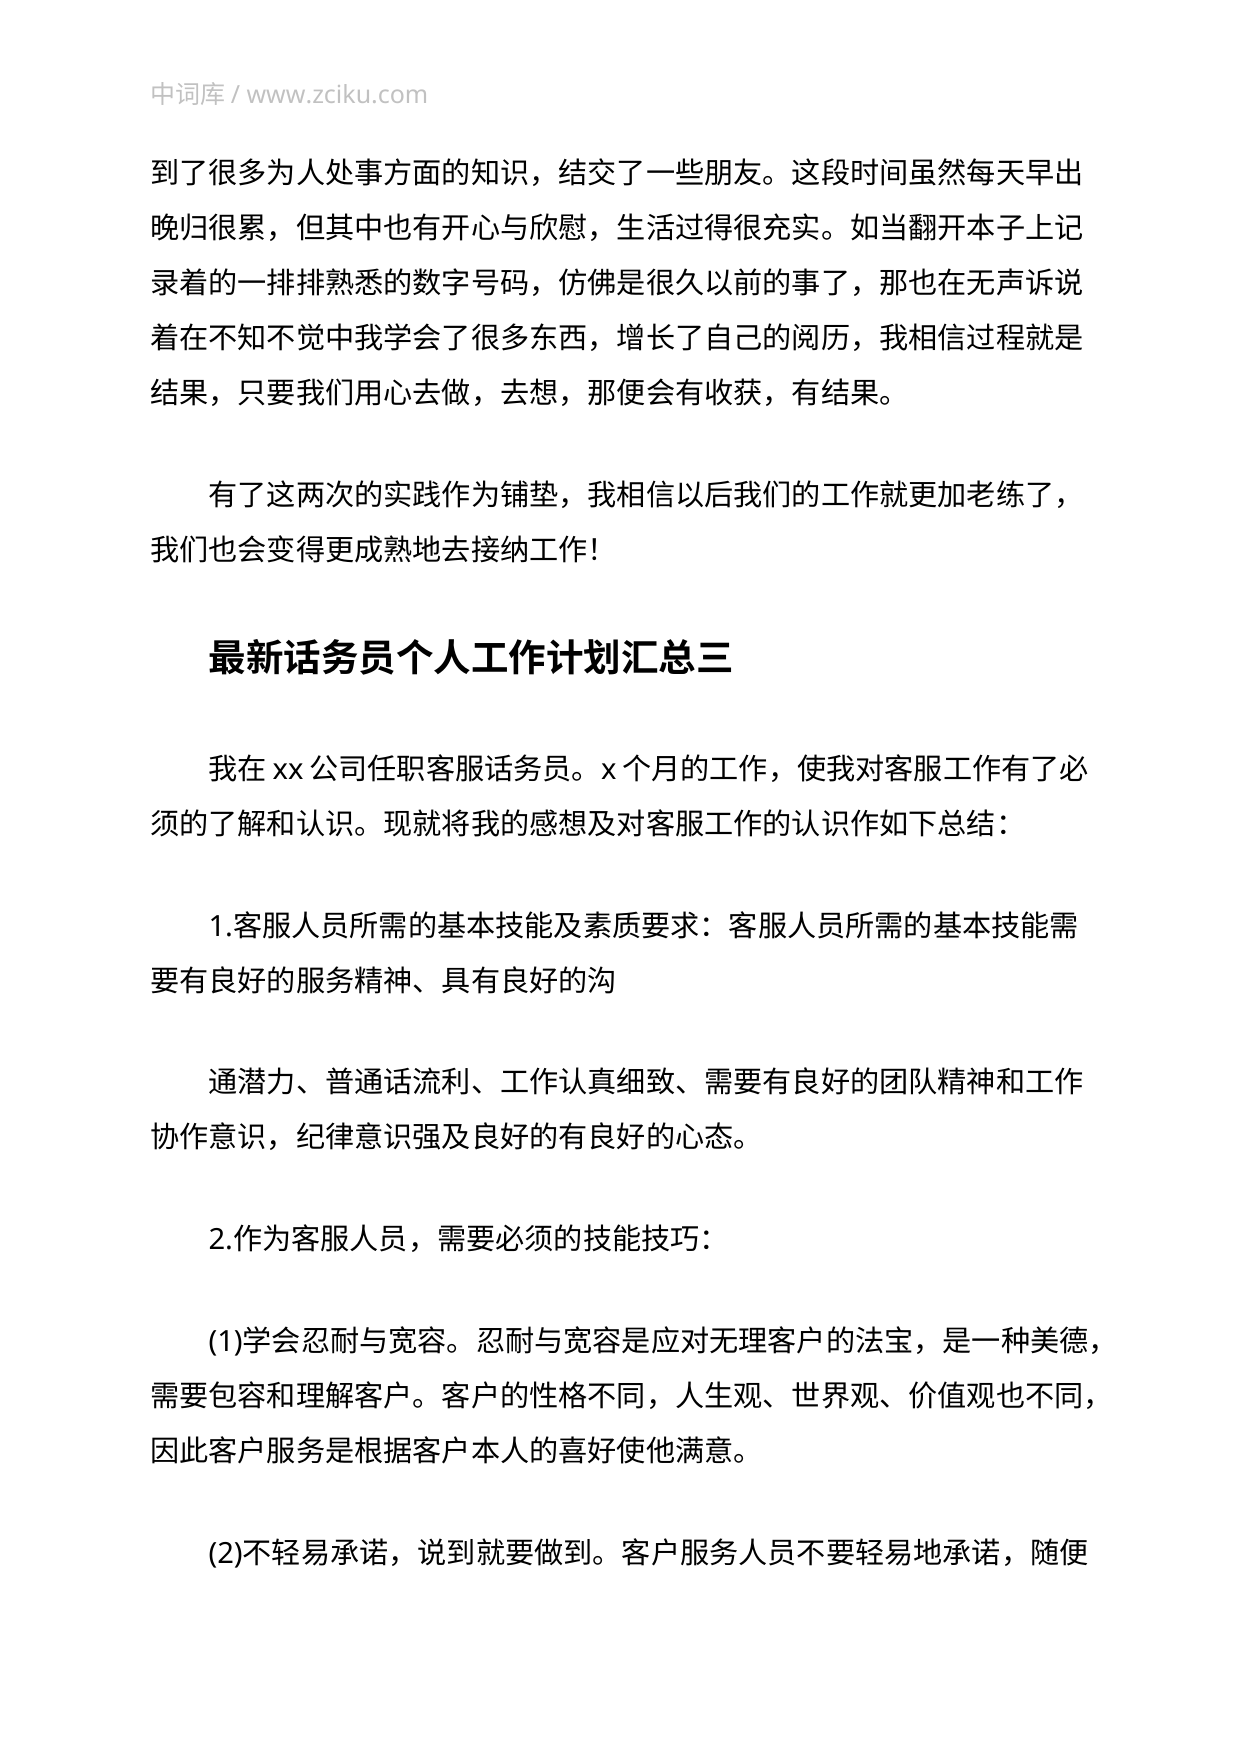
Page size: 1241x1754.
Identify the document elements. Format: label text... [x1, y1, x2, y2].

text 最新话务员个人工作计划汇总三 [150, 628, 1090, 682]
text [150, 150, 1090, 412]
text 1.客服人员所需的基本技能及素质要求：客服人员所需的基本技能需要有良好的服务精神、具有良好的沟 [150, 902, 1090, 999]
text 我在xx公司任职客服话务员。x个月的工作，使我对客服工作有了必须的了解和认识。现就将我的感想及对客服工作的认识作如下总结： [150, 745, 1090, 843]
text 2.作为客服人员，需要必须的技能技巧： [150, 1216, 1090, 1258]
text (1)学会忍耐与宽容。忍耐与宽容是应对无理客户的法宝，是一种美德，需要包容和理解客户。客户的性格不同，人生观、世界观、价值观也不同，因此客户服务是根据客户本人的喜好使他满意。 [150, 1318, 1090, 1470]
text 通潜力、普通话流利、工作认真细致、需要有良好的团队精神和工作协作意识，纪律意识强及良好的有良好的心态。 [150, 1059, 1090, 1156]
text 有了这两次的实践作为铺垫，我相信以后我们的工作就更加老练了，我们也会变得更成熟地去接纳工作！ [150, 471, 1090, 568]
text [150, 1529, 1090, 1572]
